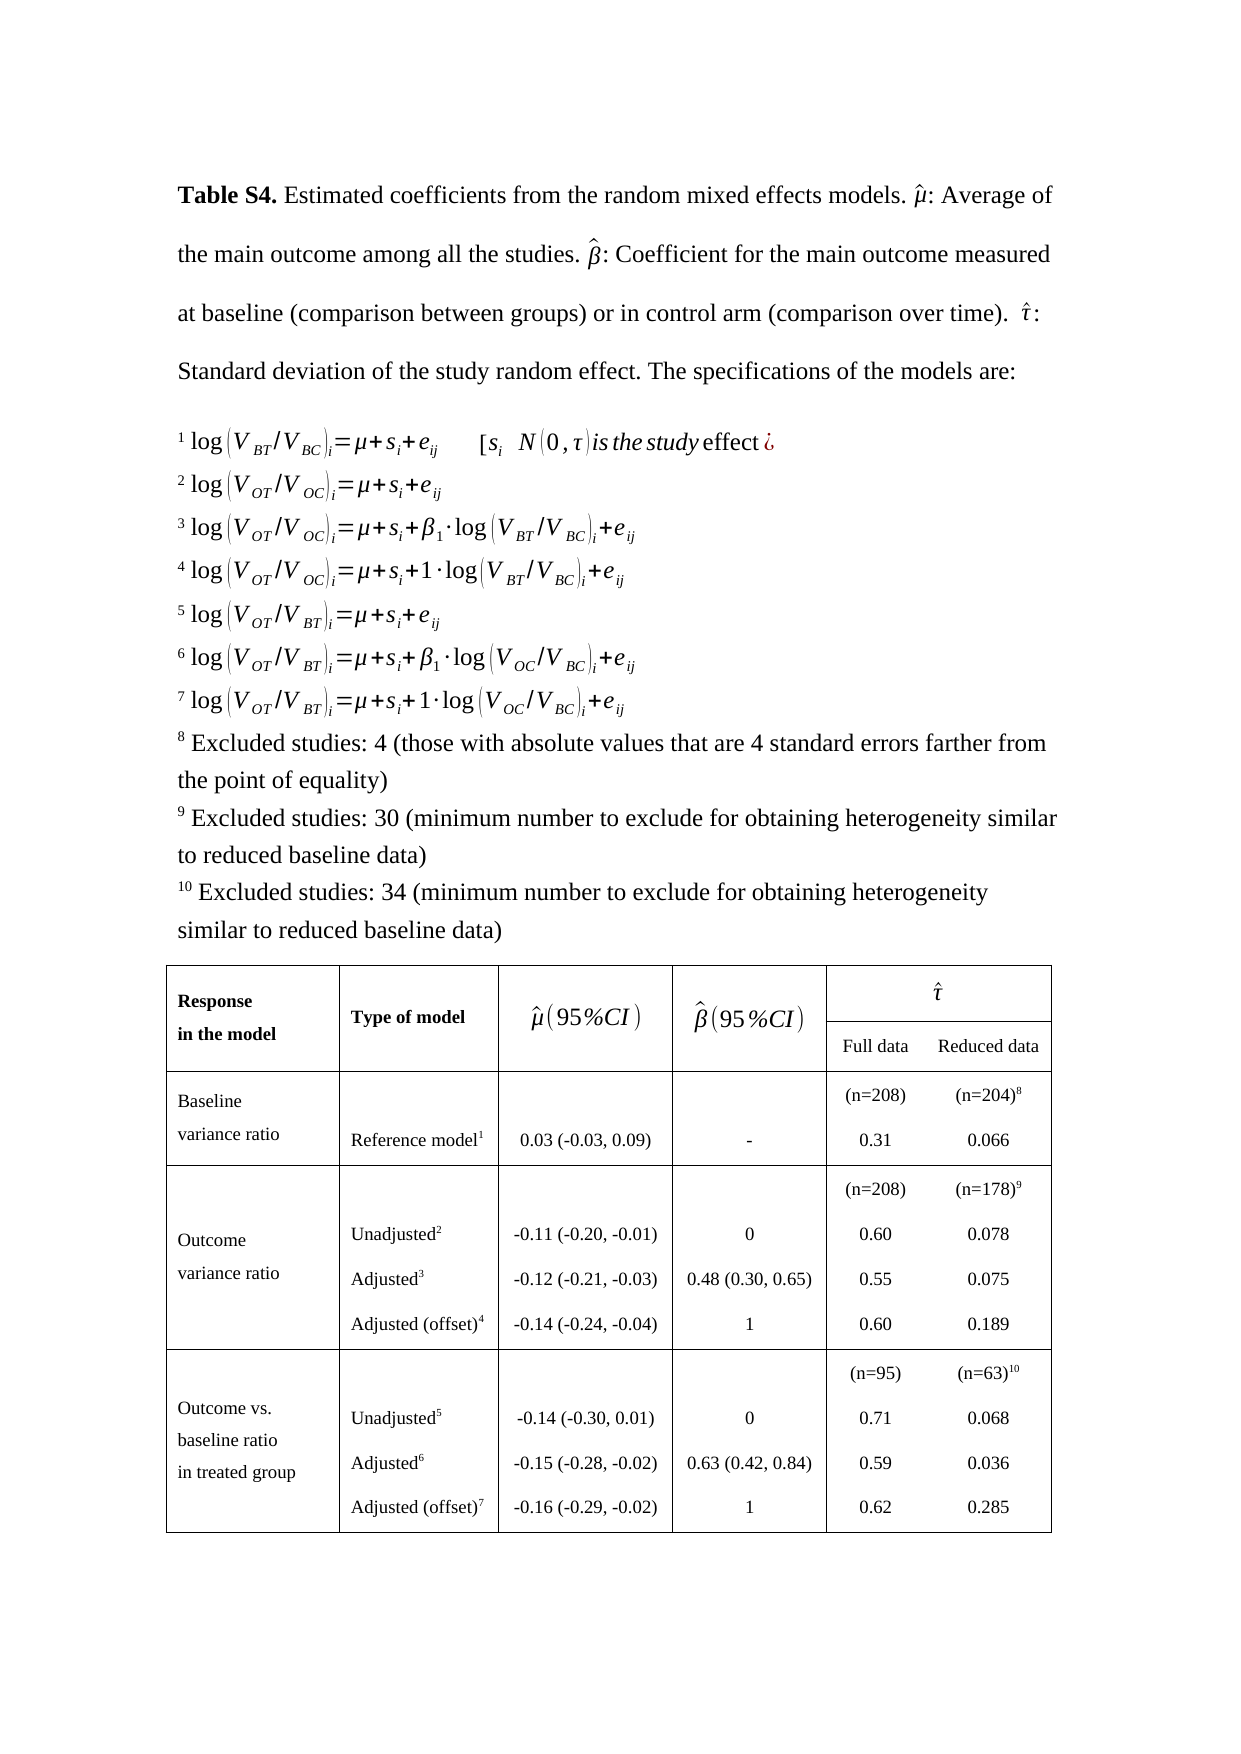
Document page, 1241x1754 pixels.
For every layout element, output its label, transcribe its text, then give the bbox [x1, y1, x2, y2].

table_header [827, 966, 1051, 1021]
table_cell (n=204)8 0.066 [925, 1072, 1051, 1165]
table_header Type of model [340, 966, 498, 1071]
table_cell (n=95) 0.71 0.59 0.62 [827, 1350, 925, 1532]
table_cell 0 0.48 (0.30, 0.65) 1 [673, 1166, 826, 1348]
list 1 [ 2 3 4 5 6 7 8 Excluded studies: 4 (those with absolute values that are 4 standard errors farther from the point of equality) 9 Excluded studies: 30 (minimum number to exclude for obtaining heterogeneity similar to reduced baseline data) 10 Excluded studies: 34 (minimum number to exclude for obtaining heterogeneity similar to reduced baseline data) [177, 426, 1063, 943]
list Estimated coefficients from the random mixed effects models. : Average of the main outcome among all the studies. : Coefficient for the main outcome measured at baseline (comparison between groups) or in control arm (comparison over time). : Standard deviation of the study random effect. The specifications of the models are: [177, 180, 1063, 384]
table_cell Unadjusted5 Adjusted6 Adjusted (offset)7 [340, 1350, 498, 1532]
table_cell Outcome variance ratio [167, 1166, 339, 1348]
table_header [499, 966, 672, 1071]
table_cell (n=208) 0.31 [827, 1072, 925, 1165]
table_cell Unadjusted2 Adjusted3 Adjusted (offset)4 [340, 1166, 498, 1348]
table_header [673, 966, 826, 1071]
table_cell Full data [827, 1022, 925, 1071]
table_cell -0.11 (-0.20, -0.01) -0.12 (-0.21, -0.03) -0.14 (-0.24, -0.04) [499, 1166, 672, 1348]
table_cell -0.14 (-0.30, 0.01) -0.15 (-0.28, -0.02) -0.16 (-0.29, -0.02) [499, 1350, 672, 1532]
table_cell Reference model1 [340, 1072, 498, 1165]
table_cell 0.03 (-0.03, 0.09) [499, 1072, 672, 1165]
table_cell Outcome vs. baseline ratio in treated group [167, 1350, 339, 1532]
table_cell (n=208) 0.60 0.55 0.60 [827, 1166, 925, 1348]
table_cell Baseline variance ratio [167, 1072, 339, 1165]
table_cell - [673, 1072, 826, 1165]
table_cell Reduced data [925, 1022, 1051, 1071]
table_cell 0 0.63 (0.42, 0.84) 1 [673, 1350, 826, 1532]
table_header Response in the model [167, 966, 339, 1071]
table_cell (n=178)9 0.078 0.075 0.189 [925, 1166, 1051, 1348]
table_cell (n=63)10 0.068 0.036 0.285 [925, 1350, 1051, 1532]
